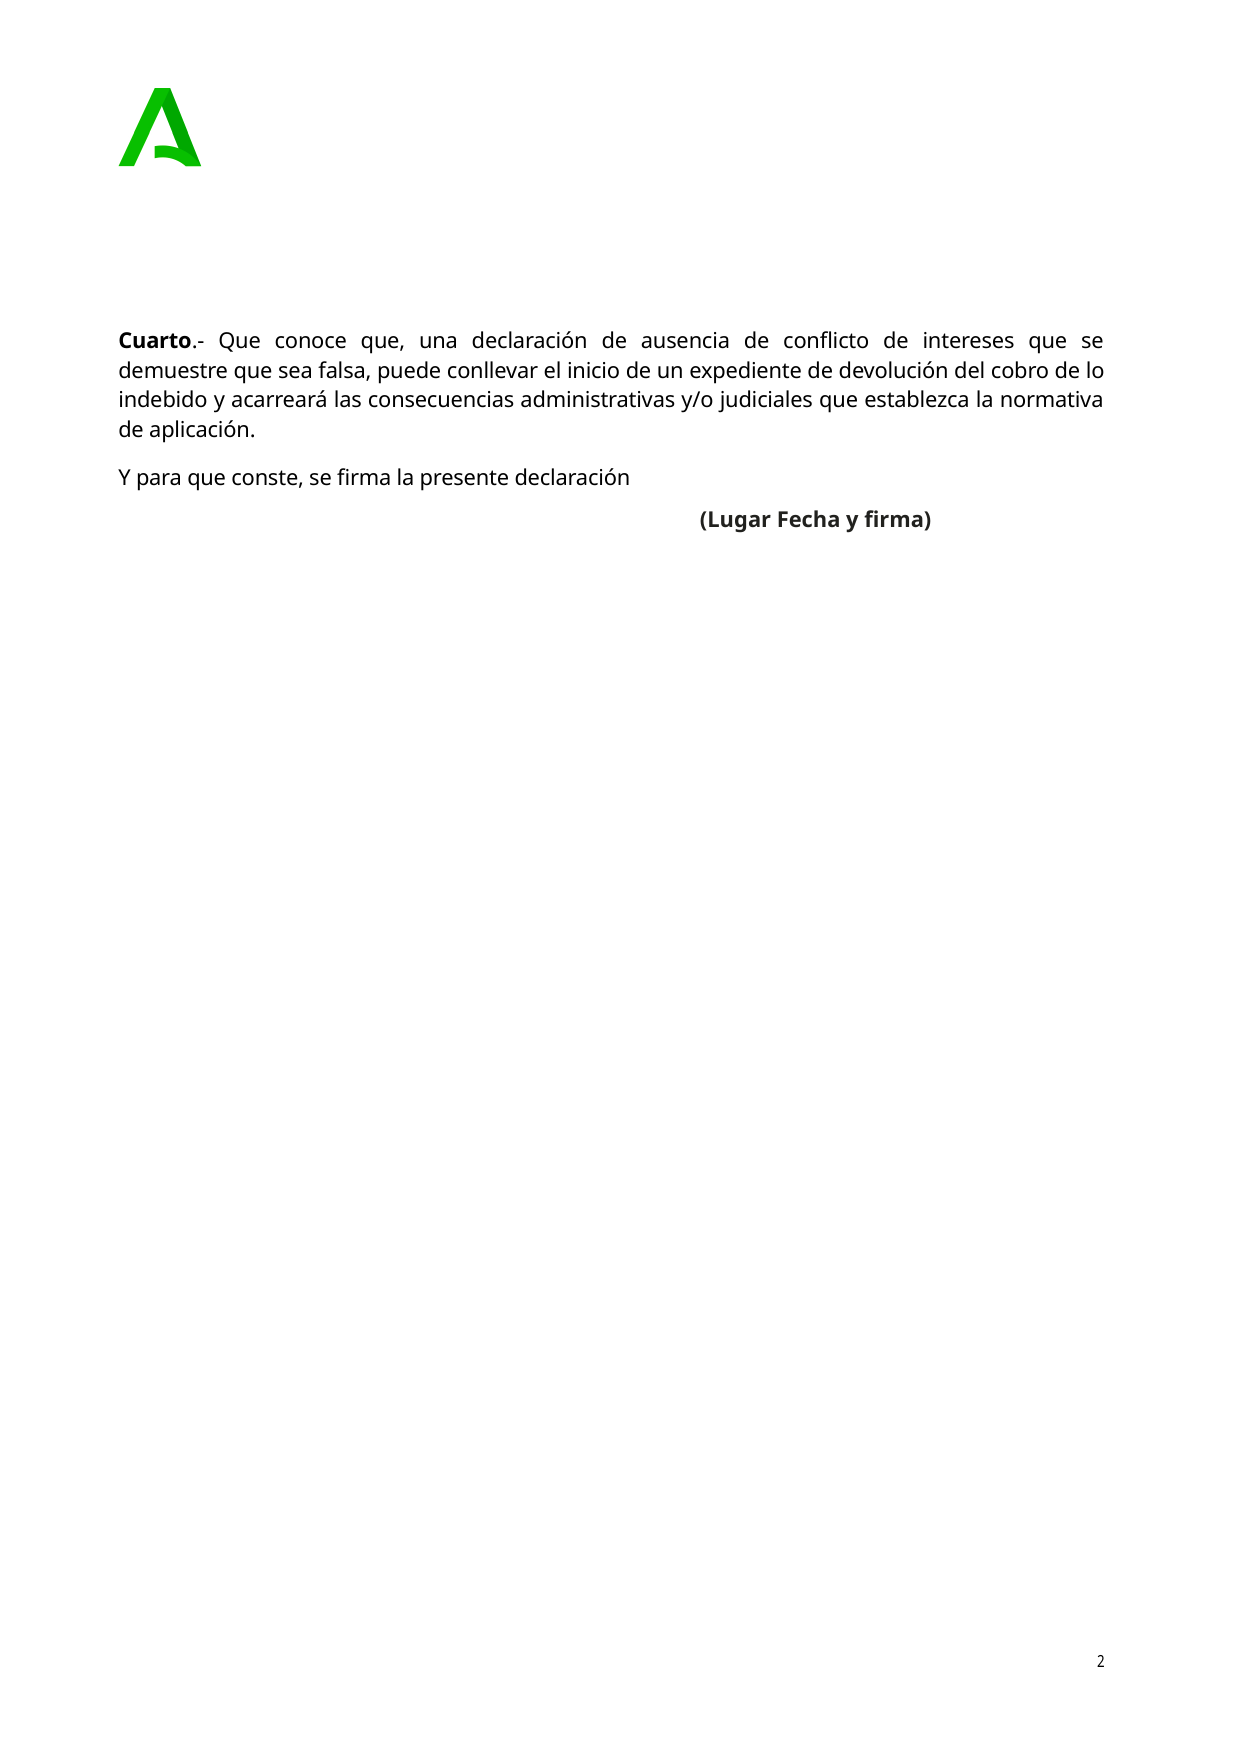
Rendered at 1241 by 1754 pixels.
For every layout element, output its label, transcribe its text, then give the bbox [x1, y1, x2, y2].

picture [0, 0, 1241, 266]
text Y para que conste, se firma la presente declaración [118, 462, 1104, 492]
text (Lugar Fecha y firma) [413, 504, 1104, 534]
text Cuarto.- Que conoce que, una declaración de ausencia de conflicto de intereses que se demuestre que sea falsa, puede conllevar el inicio de un expediente de devolución del cobro de lo indebido y acarreará las consecuencias administrativas y/o judiciales que establezca la normativa de aplicación. [118, 325, 1104, 444]
